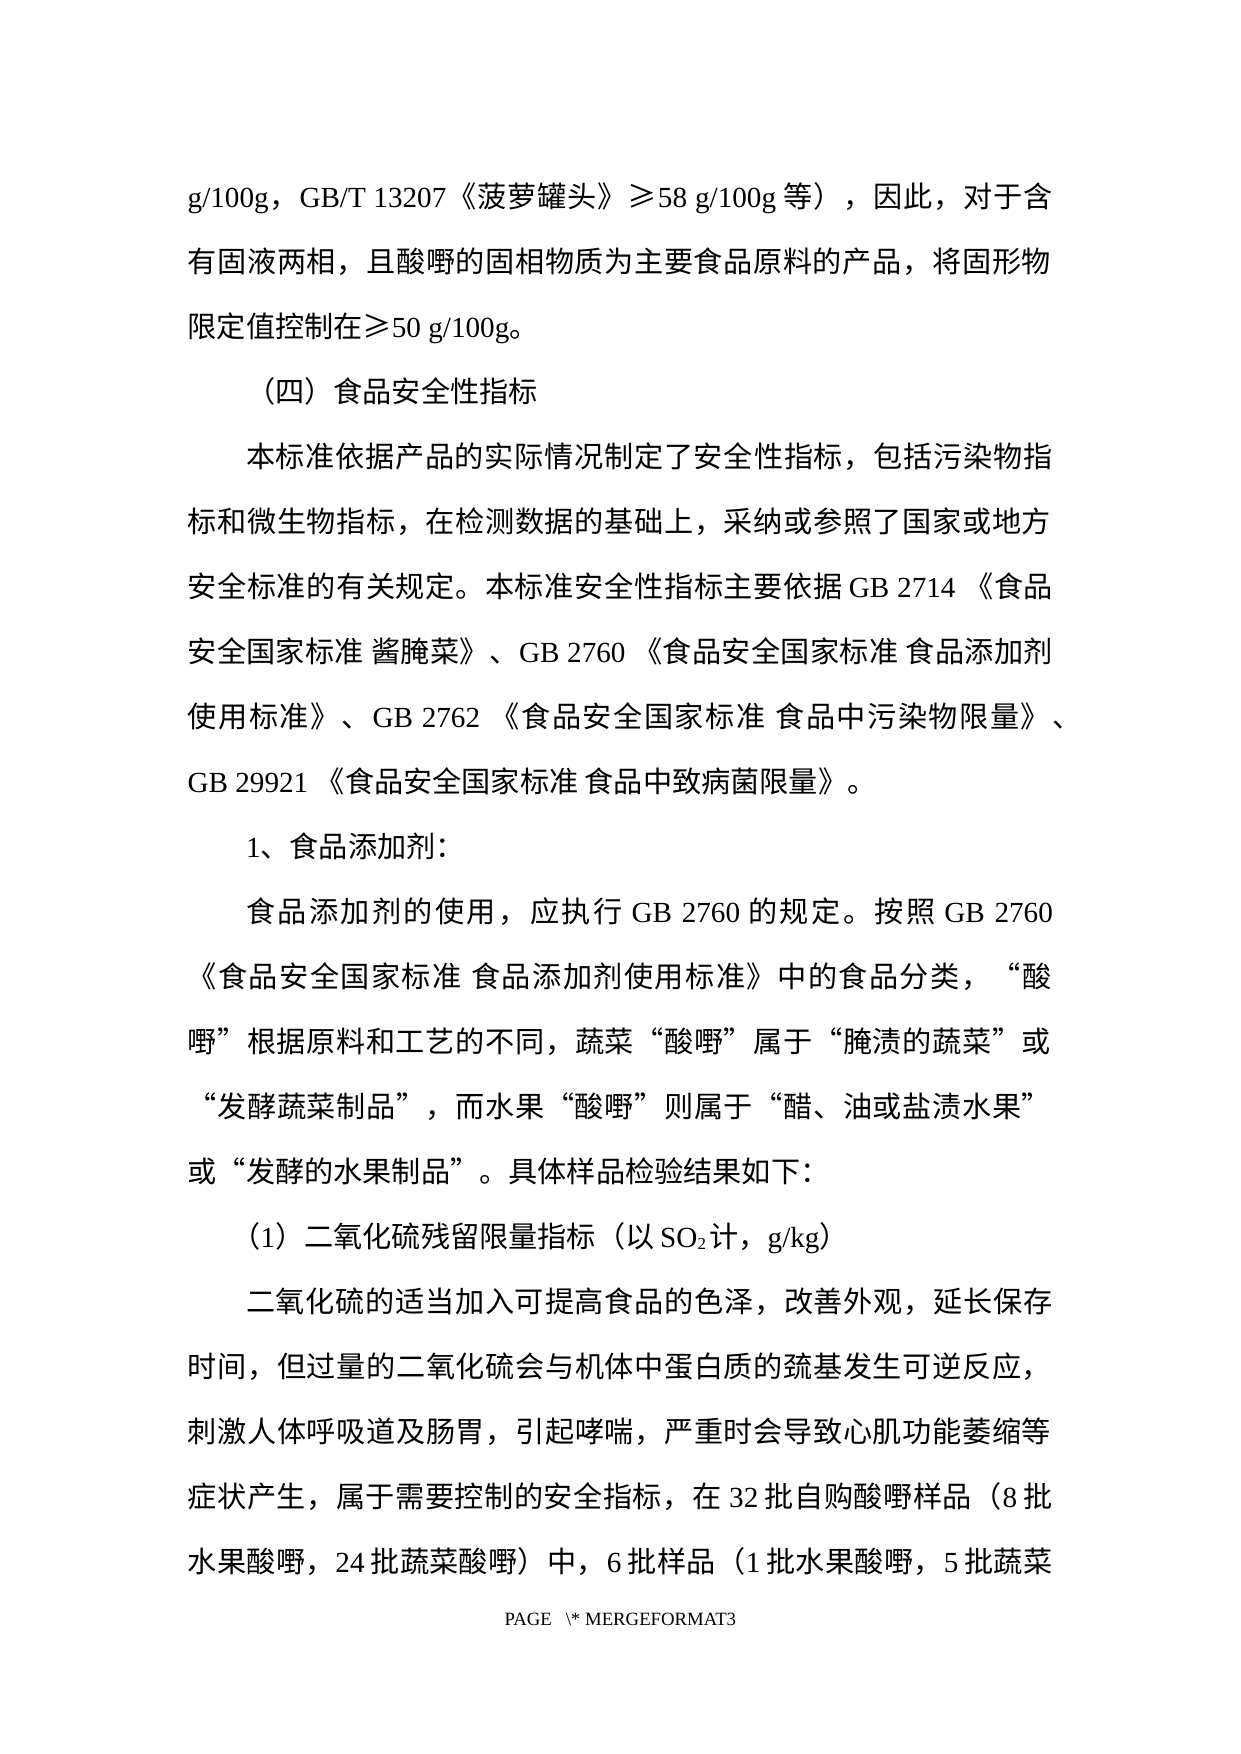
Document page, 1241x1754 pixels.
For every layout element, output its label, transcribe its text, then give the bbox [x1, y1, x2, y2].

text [187, 1267, 1053, 1592]
list 二氧化硫残留限量指标（以SO2计，g/kg） [231, 1202, 1053, 1267]
list 食品添加剂： [187, 812, 1053, 877]
list 食品安全性指标 [187, 357, 1053, 422]
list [187, 162, 1053, 357]
text 食品添加剂的使用，应执行GB 2760的规定。按照GB 2760 《食品安全国家标准 食品添加剂使用标准》中的食品分类，“酸嘢”根据原料和工艺的不同，蔬菜“酸嘢”属于“腌渍的蔬菜”或“发酵蔬菜制品”，而水果“酸嘢”则属于“醋、油或盐渍水果”或“发酵的水果制品”。具体样品检验结果如下： [187, 877, 1053, 1202]
text 本标准依据产品的实际情况制定了安全性指标，包括污染物指标和微生物指标，在检测数据的基础上，采纳或参照了国家或地方安全标准的有关规定。本标准安全性指标主要依据GB 2714 《食品安全国家标准 酱腌菜》、GB 2760 《食品安全国家标准 食品添加剂使用标准》、GB 2762 《食品安全国家标准 食品中污染物限量》、GB 29921 《食品安全国家标准 食品中致病菌限量》。 [187, 422, 1053, 812]
